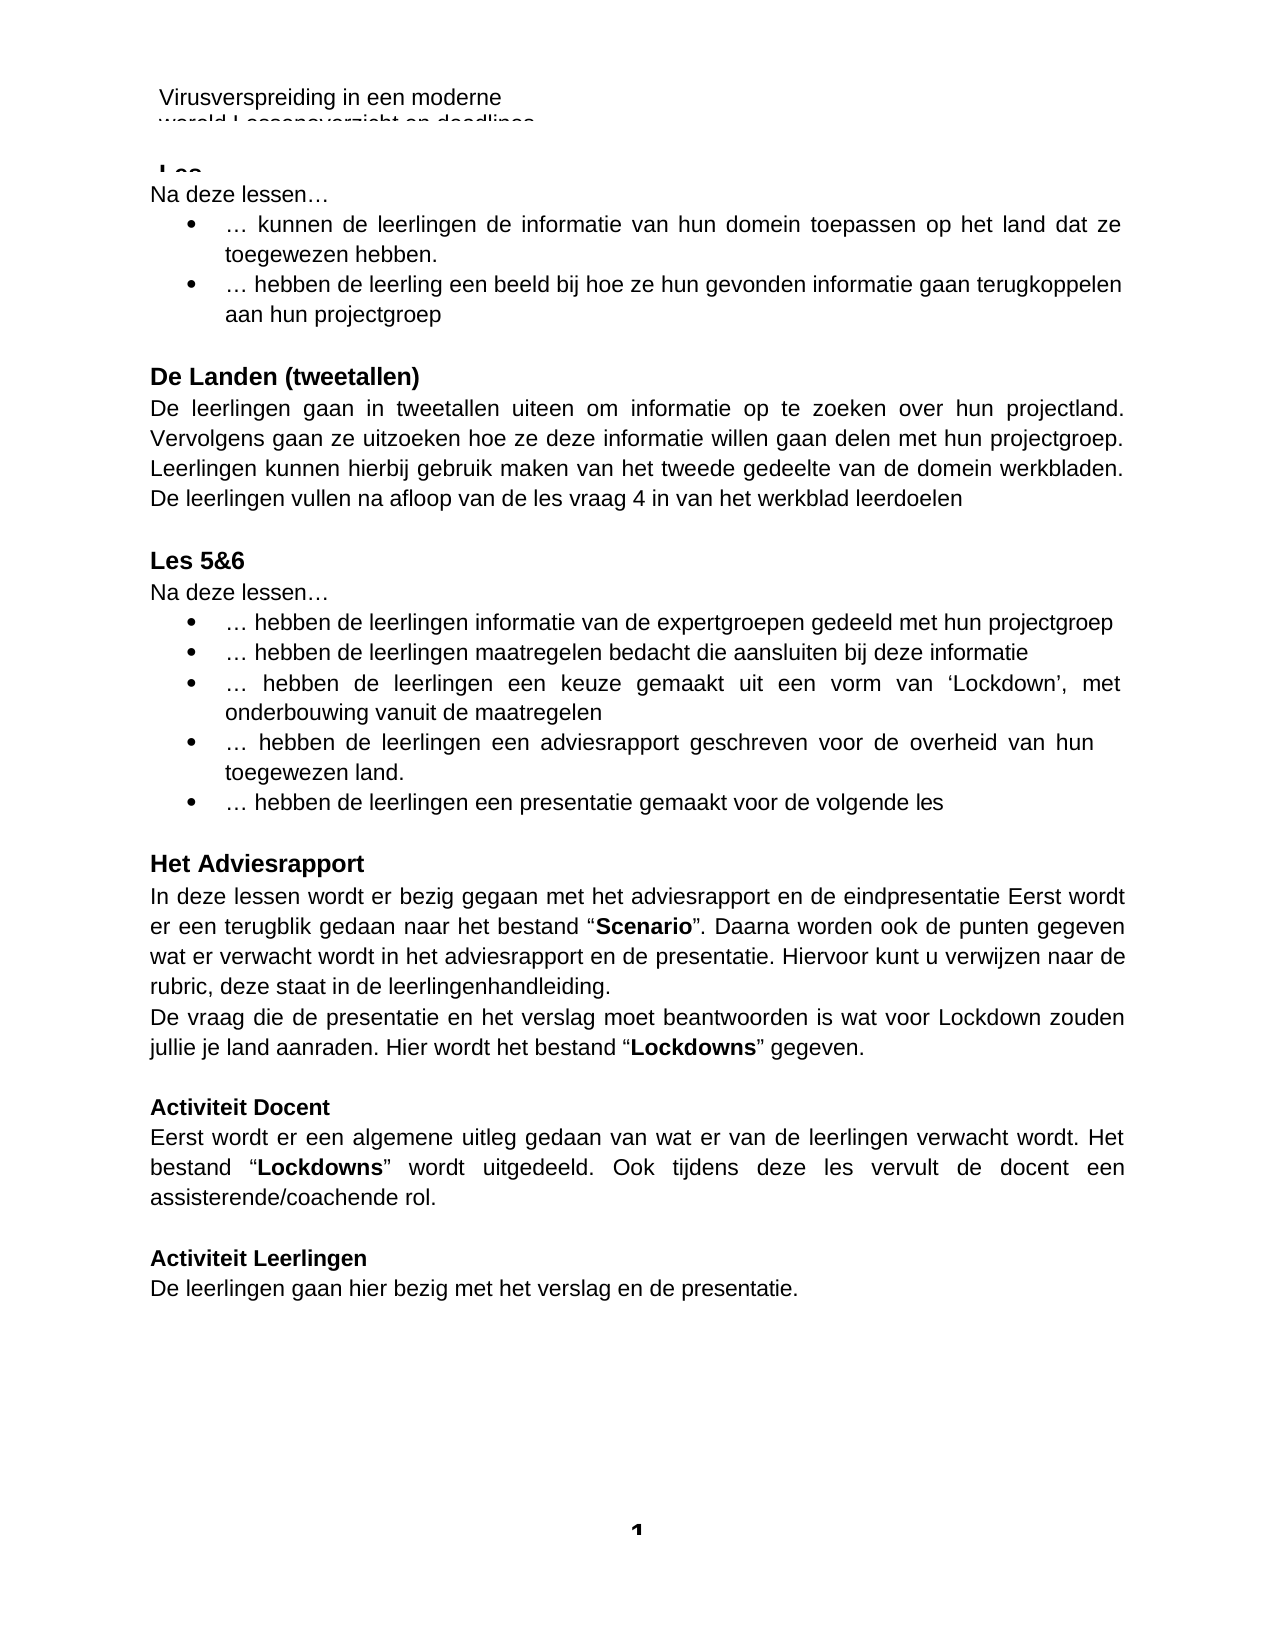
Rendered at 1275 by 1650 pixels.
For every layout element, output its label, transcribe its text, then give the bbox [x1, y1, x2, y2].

text Na deze lessen… [150, 181, 1139, 208]
subtitle Les 5&6 [150, 546, 1139, 574]
list … hebben de leerlingen informatie van de expertgroepen gedeeld met hun projectgroep [187, 609, 1139, 636]
list … hebben de leerling een beeld bij hoe ze hun gevonden informatie gaan terugkoppelen aan hun projectgroep [187, 271, 1125, 327]
text Eerst wordt er een algemene uitleg gedaan van wat er van de leerlingen verwacht wordt. Het bestand “Lockdowns” wordt uitgedeeld. Ook tijdens deze les vervult de docent een assisterende/coachende rol. [150, 1124, 1126, 1211]
list … hebben de leerlingen een keuze gemaakt uit een vorm van ‘Lockdown’, met onderbouwing vanuit de maatregelen [187, 669, 1125, 726]
text De leerlingen gaan hier bezig met het verslag en de presentatie. [150, 1275, 1139, 1301]
subtitle De Landen (tweetallen) [150, 362, 1139, 390]
text In deze lessen wordt er bezig gegaan met het adviesrapport en de eindpresentatie Eerst wordt er een terugblik gedaan naar het bestand “Scenario”. Daarna worden ook de punten gegeven wat er verwacht wordt in het adviesrapport en de presentatie. Hiervoor kunt u verwijzen naar de rubric, deze staat in de leerlingenhandleiding. [150, 883, 1126, 999]
subtitle Activiteit Docent [150, 1093, 1139, 1120]
text De leerlingen gaan in tweetallen uiteen om informatie op te zoeken over hun projectland. Vervolgens gaan ze uitzoeken hoe ze deze informatie willen gaan delen met hun projectgroep. Leerlingen kunnen hierbij gebruik maken van het tweede gedeelte van de domein werkbladen. De leerlingen vullen na afloop van de les vraag 4 in van het werkblad leerdoelen [150, 394, 1125, 512]
list … hebben de leerlingen een adviesrapport geschreven voor de overheid van hun toegewezen land. [187, 729, 1126, 785]
subtitle Het Adviesrapport [150, 849, 1139, 878]
text Na deze lessen… [150, 579, 1139, 605]
list … hebben de leerlingen maatregelen bedacht die aansluiten bij deze informatie [187, 639, 1139, 666]
list … kunnen de leerlingen de informatie van hun domein toepassen op het land dat ze toegewezen hebben. [187, 211, 1125, 267]
list … hebben de leerlingen een presentatie gemaakt voor de volgende les [187, 789, 1139, 815]
text De vraag die de presentatie en het verslag moet beantwoorden is wat voor Lockdown zouden jullie je land aanraden. Hier wordt het bestand “Lockdowns” gegeven. [150, 1003, 1126, 1060]
subtitle Activiteit Leerlingen [150, 1245, 1139, 1271]
